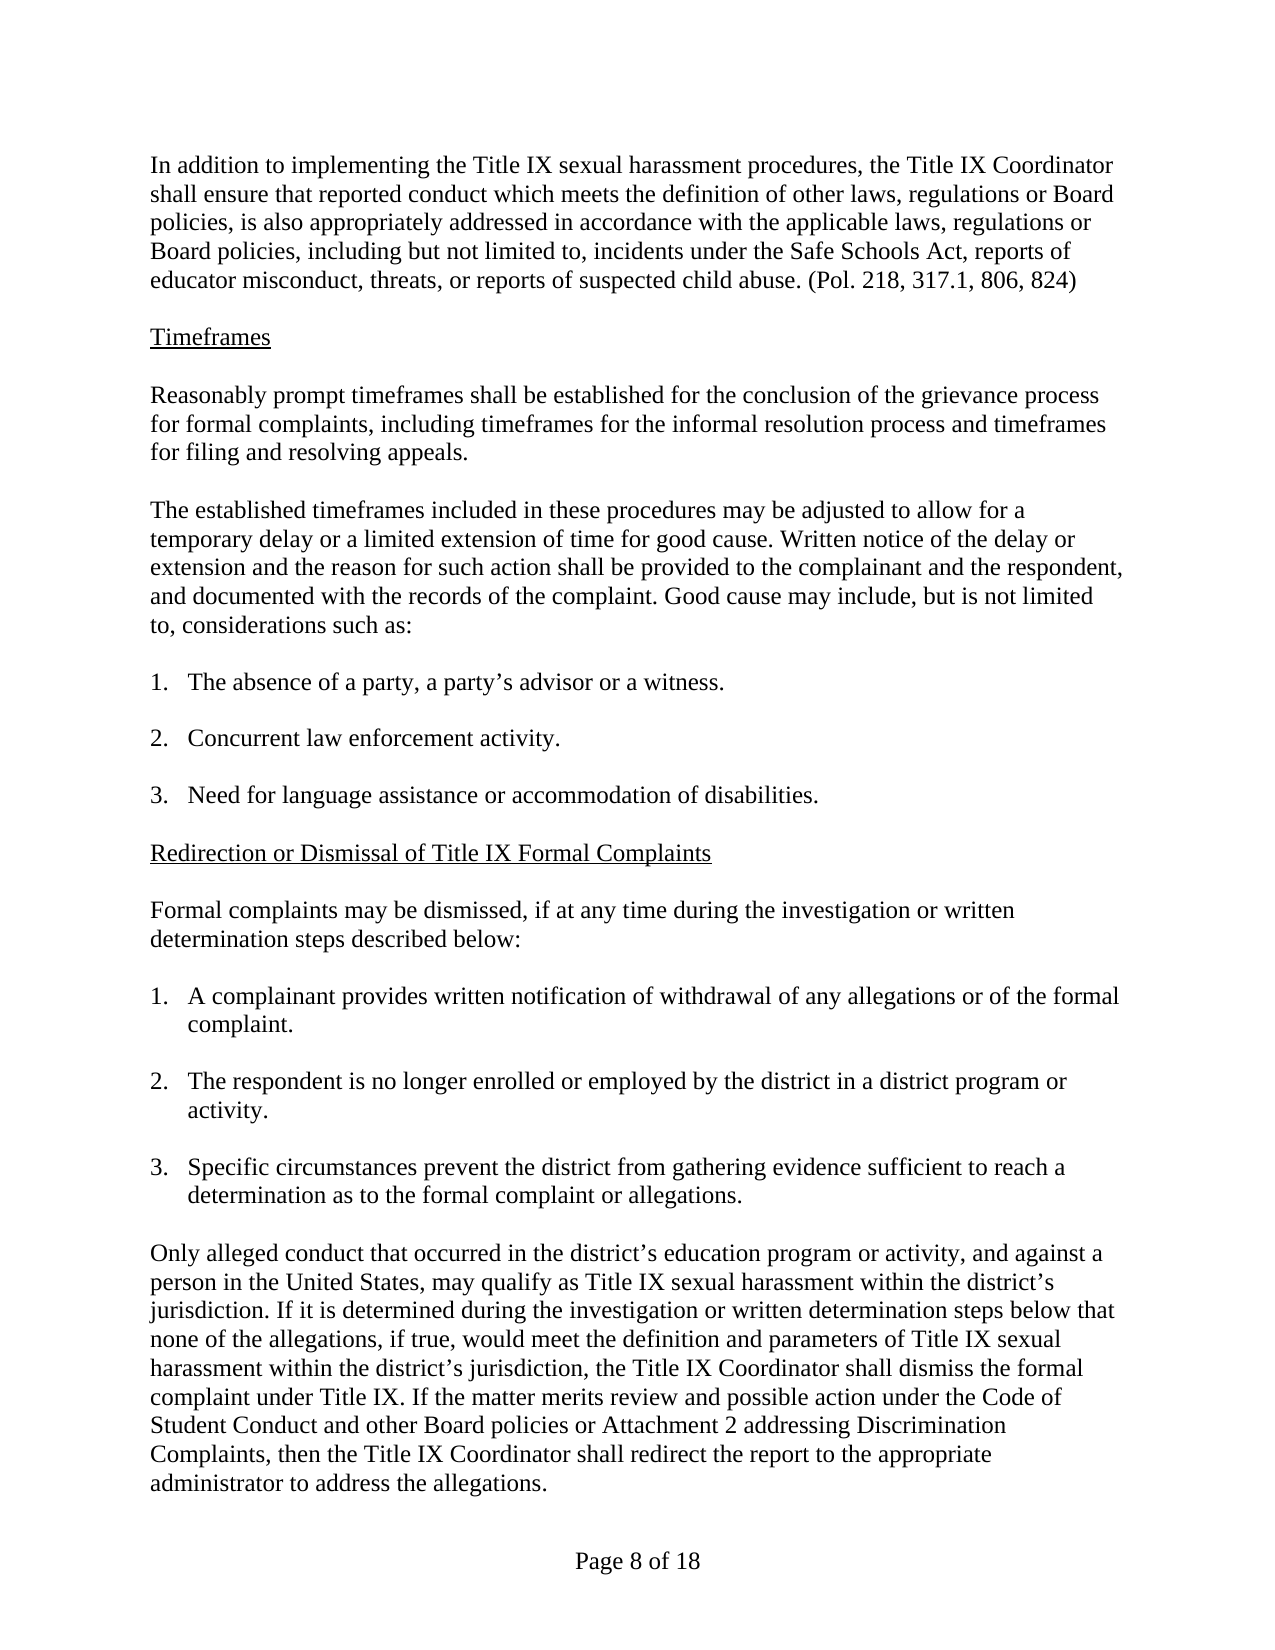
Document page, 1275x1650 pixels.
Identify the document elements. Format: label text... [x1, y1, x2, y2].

list The absence of a party, a party’s advisor or a witness. [150, 667, 1125, 723]
text Timeframes [150, 322, 1125, 351]
list Specific circumstances prevent the district from gathering evidence sufficient to reach a determination as to the formal complaint or allegations. [150, 1152, 1125, 1209]
text Formal complaints may be dismissed, if at any time during the investigation or written determination steps described below: [150, 895, 1125, 981]
list Need for language assistance or accommodation of disabilities. [150, 780, 1125, 809]
list The respondent is no longer enrolled or employed by the district in a district program or activity. [150, 1066, 1125, 1152]
text Only alleged conduct that occurred in the district’s education program or activity, and against a person in the United States, may qualify as Title IX sexual harassment within the district’s jurisdiction. If it is determined during the investigation or written determination steps below that none of the allegations, if true, would meet the definition and parameters of Title IX sexual harassment within the district’s jurisdiction, the Title IX Coordinator shall dismiss the formal complaint under Title IX. If the matter merits review and possible action under the Code of Student Conduct and other Board policies or Attachment 2 addressing Discrimination Complaints, then the Title IX Coordinator shall redirect the report to the appropriate administrator to address the allegations. [150, 1238, 1125, 1497]
list A complainant provides written notification of withdrawal of any allegations or of the formal complaint. [150, 981, 1125, 1066]
text Redirection or Dismissal of Title IX Formal Complaints [150, 838, 1125, 867]
text The established timeframes included in these procedures may be adjusted to allow for a temporary delay or a limited extension of time for good cause. Written notice of the delay or extension and the reason for such action shall be provided to the complainant and the respondent, and documented with the records of the complaint. Good cause may include, but is not limited to, considerations such as: [150, 466, 1125, 667]
text In addition to implementing the Title IX sexual harassment procedures, the Title IX Coordinator shall ensure that reported conduct which meets the definition of other laws, regulations or Board policies, is also appropriately addressed in accordance with the applicable laws, regulations or Board policies, including but not limited to, incidents under the Safe Schools Act, reports of educator misconduct, threats, or reports of suspected child abuse. (Pol. 218, 317.1, 806, 824) [150, 150, 1125, 294]
text Reasonably prompt timeframes shall be established for the conclusion of the grievance process for formal complaints, including timeframes for the informal resolution process and timeframes for filing and resolving appeals. [150, 380, 1125, 466]
list Concurrent law enforcement activity. [150, 723, 1125, 780]
